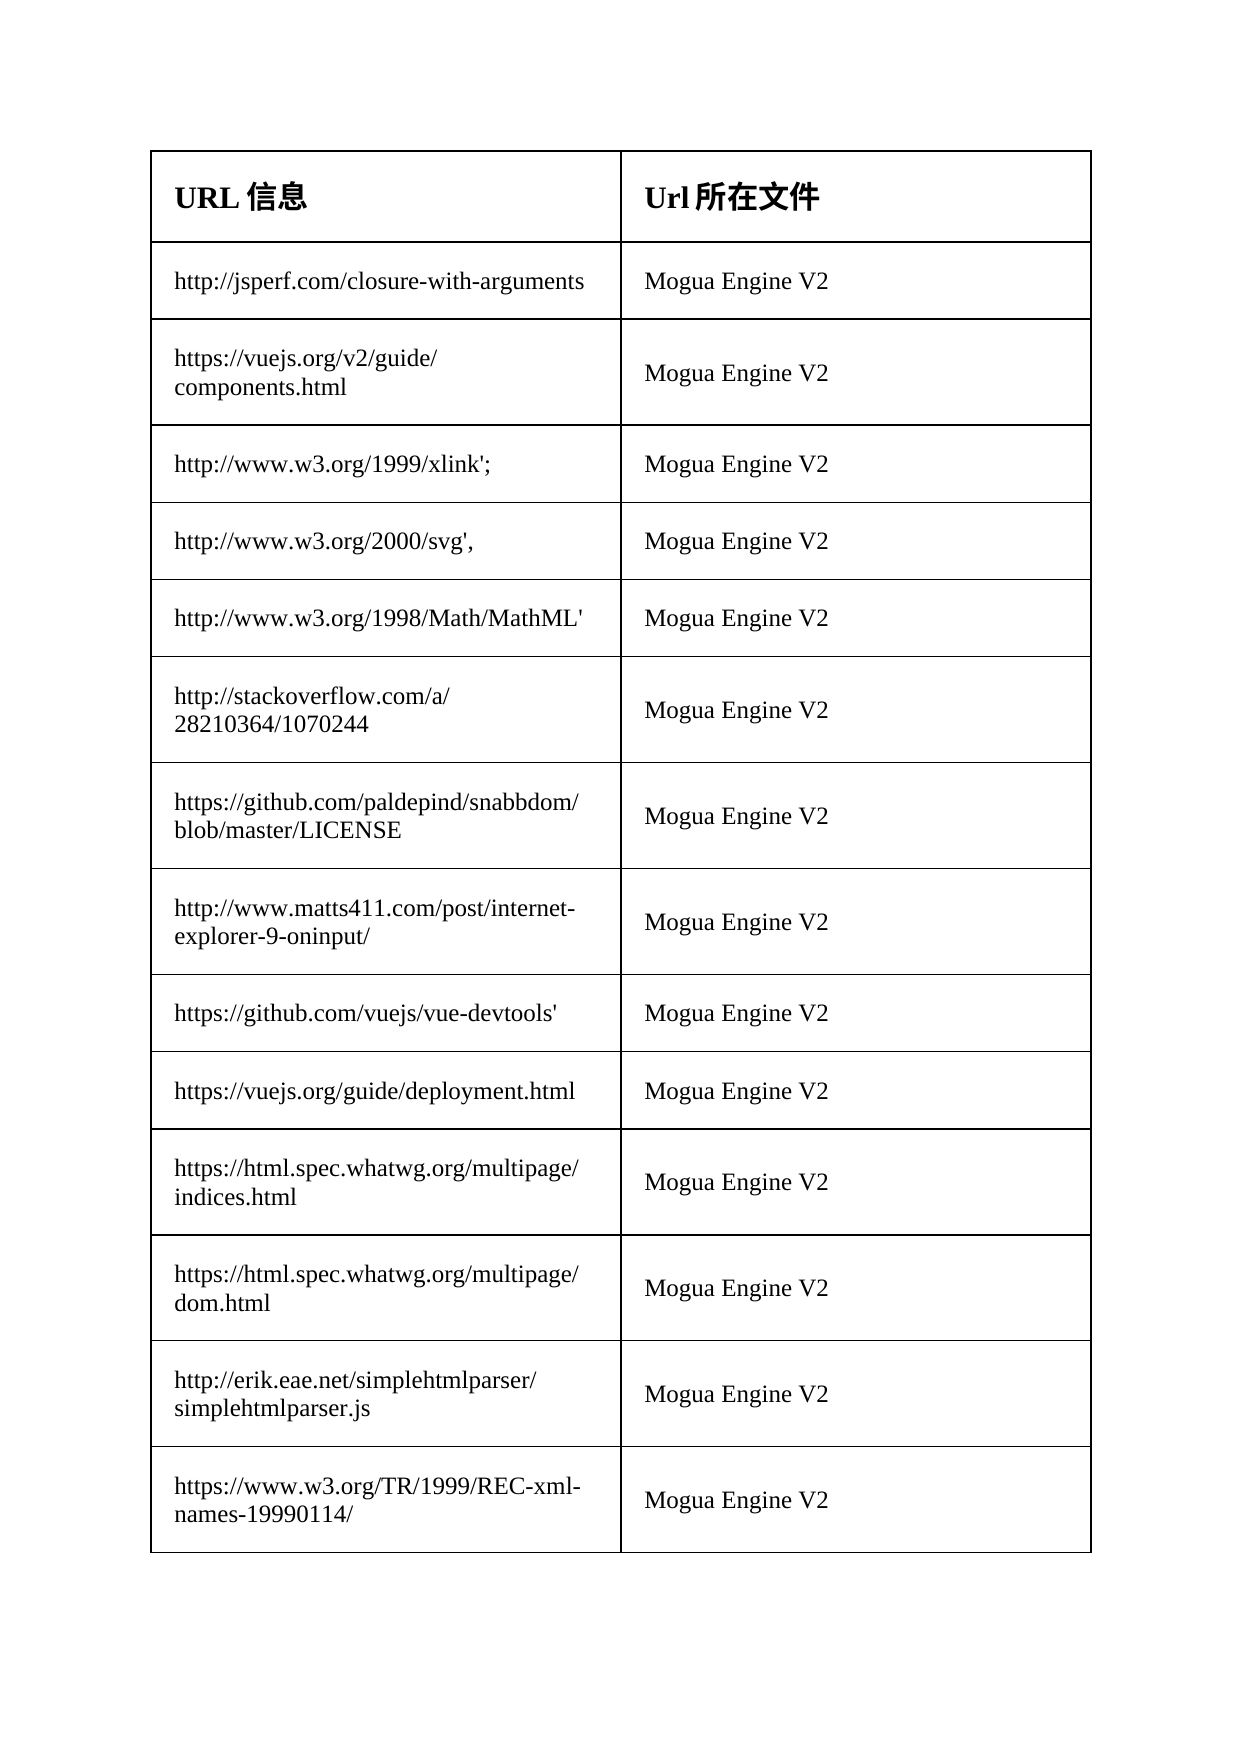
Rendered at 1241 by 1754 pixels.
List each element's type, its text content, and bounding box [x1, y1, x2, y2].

table_cell Mogua Engine V2 [622, 1130, 1090, 1234]
table_cell http://www.w3.org/2000/svg', [152, 503, 620, 578]
table_cell Mogua Engine V2 [622, 1236, 1090, 1340]
table_cell Mogua Engine V2 [622, 1341, 1090, 1446]
table_cell https://html.spec.whatwg.org/multipage/dom.html [152, 1236, 620, 1340]
table_cell http://www.w3.org/1999/xlink'; [152, 426, 620, 501]
table_cell Mogua Engine V2 [622, 1447, 1090, 1552]
table_cell https://vuejs.org/v2/guide/components.html [152, 320, 620, 424]
table_cell Mogua Engine V2 [622, 320, 1090, 424]
table_cell Mogua Engine V2 [622, 426, 1090, 501]
table_cell https://www.w3.org/TR/1999/REC-xml-names-19990114/ [152, 1447, 620, 1552]
table_cell Mogua Engine V2 [622, 503, 1090, 578]
table_cell http://jsperf.com/closure-with-arguments [152, 243, 620, 318]
table_cell Mogua Engine V2 [622, 975, 1090, 1051]
table_cell Mogua Engine V2 [622, 1052, 1090, 1128]
table_cell http://www.w3.org/1998/Math/MathML' [152, 580, 620, 656]
table_cell Mogua Engine V2 [622, 763, 1090, 868]
table_cell Mogua Engine V2 [622, 657, 1090, 762]
table_cell http://stackoverflow.com/a/28210364/1070244 [152, 657, 620, 762]
table_cell Mogua Engine V2 [622, 580, 1090, 656]
table_cell http://www.matts411.com/post/internet-explorer-9-oninput/ [152, 869, 620, 973]
table_cell https://github.com/paldepind/snabbdom/blob/master/LICENSE [152, 763, 620, 868]
table_header URL信息 [152, 152, 620, 241]
table_cell https://github.com/vuejs/vue-devtools' [152, 975, 620, 1051]
table_cell Mogua Engine V2 [622, 243, 1090, 318]
table_header Url所在文件 [622, 152, 1090, 241]
table_cell http://erik.eae.net/simplehtmlparser/simplehtmlparser.js [152, 1341, 620, 1446]
table_cell https://vuejs.org/guide/deployment.html [152, 1052, 620, 1128]
table_cell https://html.spec.whatwg.org/multipage/indices.html [152, 1130, 620, 1234]
table_cell Mogua Engine V2 [622, 869, 1090, 973]
